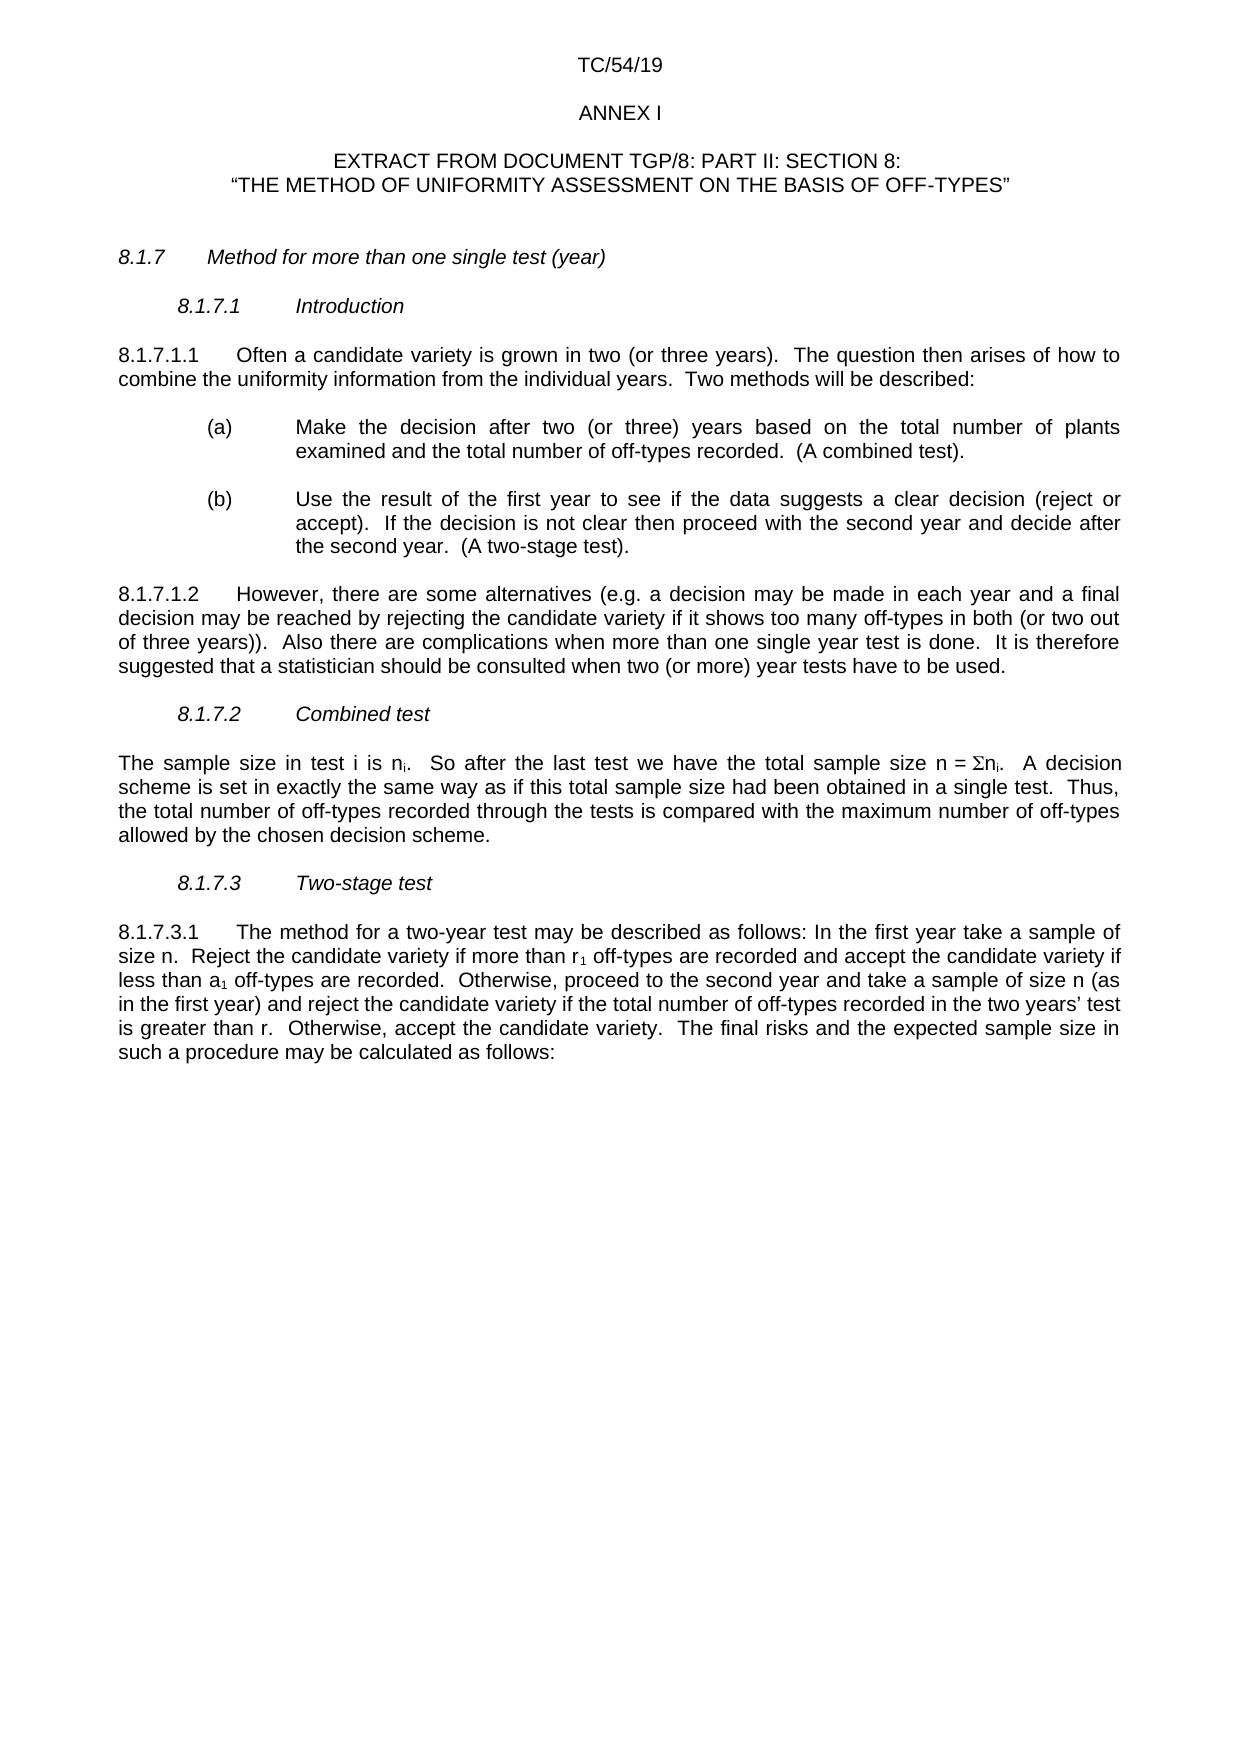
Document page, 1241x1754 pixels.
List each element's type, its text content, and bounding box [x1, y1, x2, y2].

text 8.1.7.2 Combined test [177, 702, 1122, 726]
text Extract from document TGP/8: Part II: Section 8: “THE METHOD OF UNIFORMITY ASSESSMENT ON THE BASIS OF OFF-TYPES” [118, 149, 1122, 197]
text 8.1.7.3.1 The method for a two-year test may be described as follows: In the first year take a sample of size n. Reject the candidate variety if more than r1 off-types are recorded and accept the candidate variety if less than a1 off-types are recorded. Otherwise, proceed to the second year and take a sample of size n (as in the first year) and reject the candidate variety if the total number of off-types recorded in the two years’ test is greater than r. Otherwise, accept the candidate variety. The final risks and the expected sample size in such a procedure may be calculated as follows: [118, 920, 1122, 1064]
text 8.1.7.1 Introduction [177, 294, 1122, 318]
text 8.1.7.1.1 Often a candidate variety is grown in two (or three years). The question then arises of how to combine the uniformity information from the individual years. Two methods will be described: [118, 343, 1122, 391]
text 8.1.7.3 Two-stage test [177, 871, 1122, 895]
text (b) Use the result of the first year to see if the data suggests a clear decision (reject or accept). If the decision is not clear then proceed with the second year and decide after the second year. (A two-stage test). [118, 486, 1122, 558]
text 8.1.7 Method for more than one single test (year) [118, 245, 1122, 269]
text 8.1.7.1.2 However, there are some alternatives (e.g. a decision may be made in each year and a final decision may be reached by rejecting the candidate variety if it shows too many off-types in both (or two out of three years)). Also there are complications when more than one single year test is done. It is therefore suggested that a statistician should be consulted when two (or more) year tests have to be used. [118, 582, 1122, 678]
text (a) Make the decision after two (or three) years based on the total number of plants examined and the total number of off-types recorded. (A combined test). [118, 414, 1122, 462]
text The sample size in test i is ni. So after the last test we have the total sample size n = ni. A decision scheme is set in exactly the same way as if this total sample size had been obtained in a single test. Thus, the total number of off-types recorded through the tests is compared with the maximum number of off-types allowed by the chosen decision scheme. [118, 751, 1122, 847]
